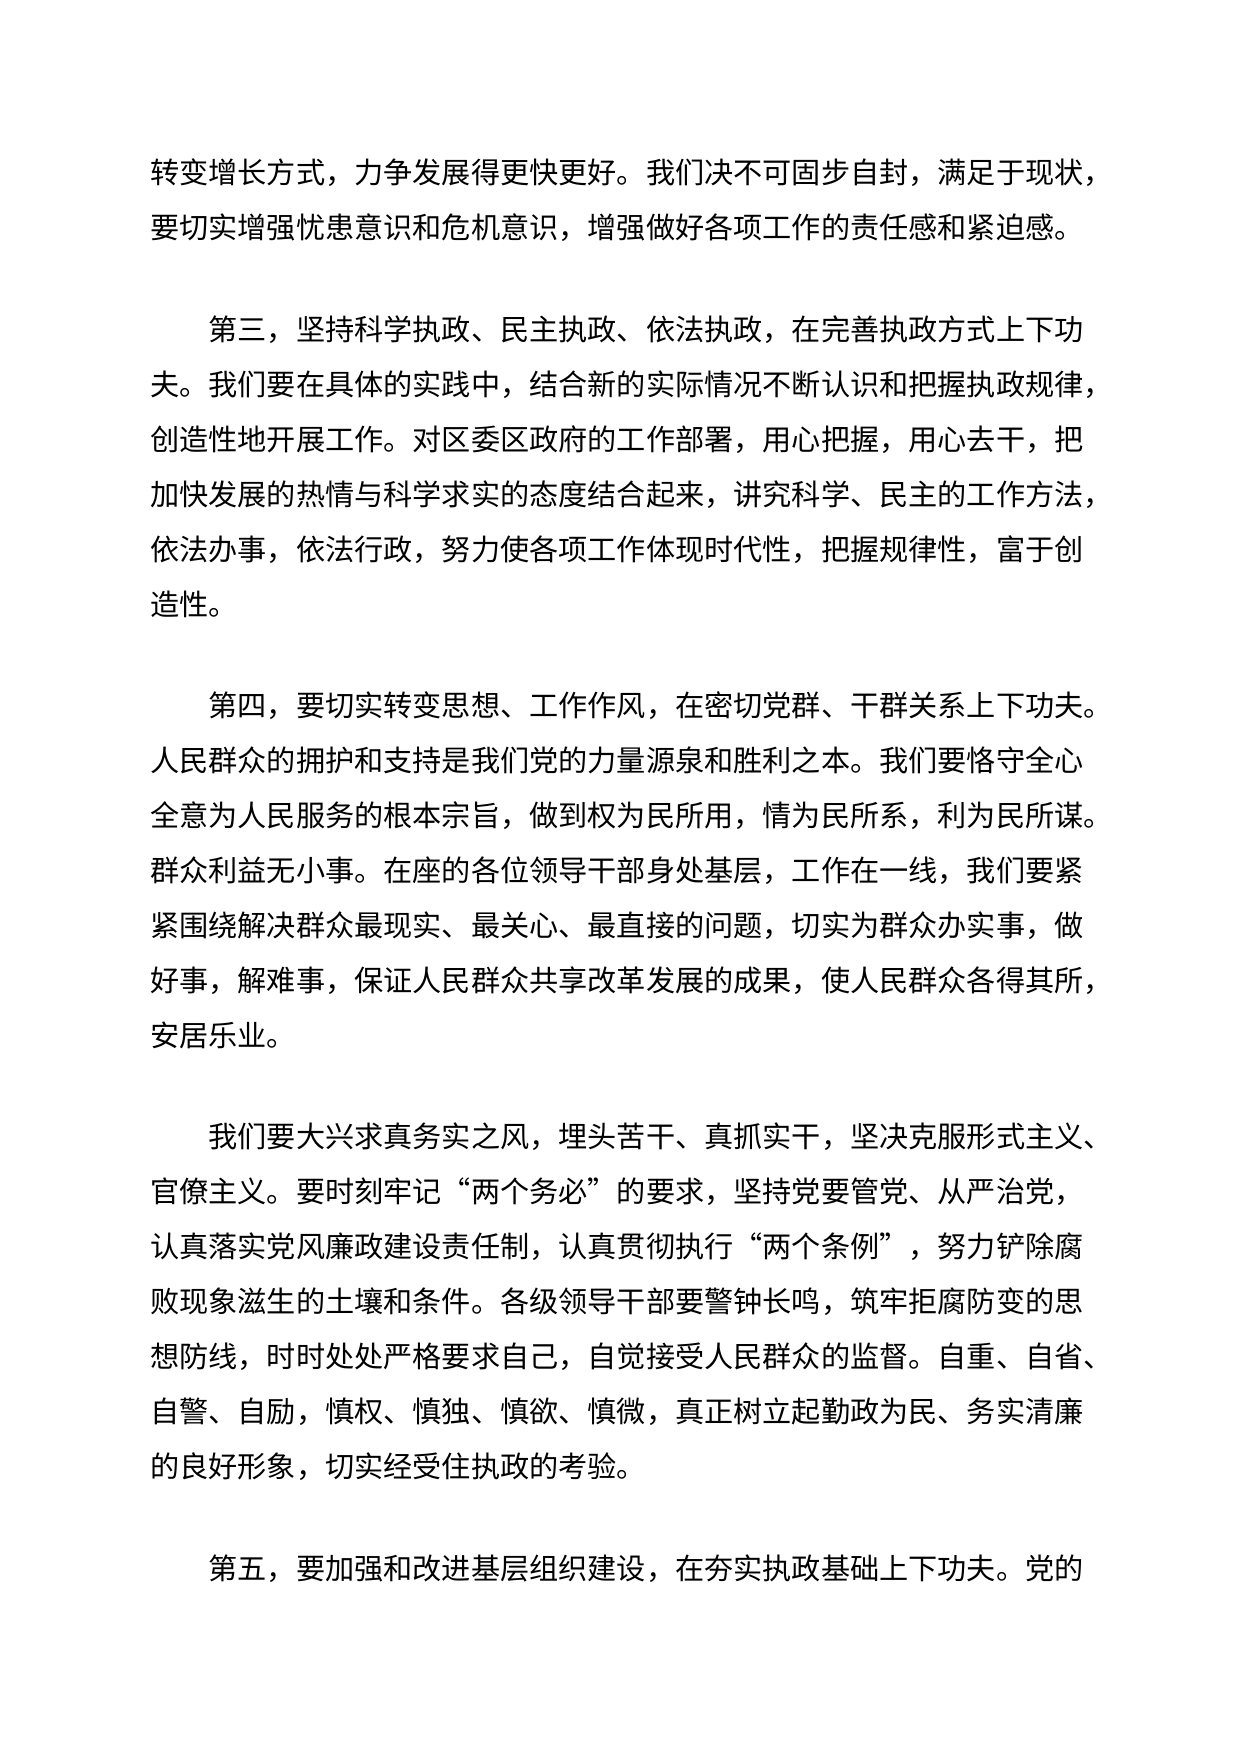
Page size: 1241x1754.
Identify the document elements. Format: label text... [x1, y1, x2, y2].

text 我们要大兴求真务实之风，埋头苦干、真抓实干，坚决克服形式主义、官僚主义。要时刻牢记“两个务必”的要求，坚持党要管党、从严治党，认真落实党风廉政建设责任制，认真贯彻执行“两个条例”，努力铲除腐败现象滋生的土壤和条件。各级领导干部要警钟长鸣，筑牢拒腐防变的思想防线，时时处处严格要求自己，自觉接受人民群众的监督。自重、自省、自警、自励，慎权、慎独、慎欲、慎微，真正树立起勤政为民、务实清廉的良好形象，切实经受住执政的考验。 [150, 1114, 1090, 1486]
text 第四，要切实转变思想、工作作风，在密切党群、干群关系上下功夫。人民群众的拥护和支持是我们党的力量源泉和胜利之本。我们要恪守全心全意为人民服务的根本宗旨，做到权为民所用，情为民所系，利为民所谋。群众利益无小事。在座的各位领导干部身处基层，工作在一线，我们要紧紧围绕解决群众最现实、最关心、最直接的问题，切实为群众办实事，做好事，解难事，保证人民群众共享改革发展的成果，使人民群众各得其所，安居乐业。 [150, 683, 1090, 1054]
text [150, 1545, 1090, 1587]
text 第三，坚持科学执政、民主执政、依法执政，在完善执政方式上下功夫。我们要在具体的实践中，结合新的实际情况不断认识和把握执政规律，创造性地开展工作。对区委区政府的工作部署，用心把握，用心去干，把加快发展的热情与科学求实的态度结合起来，讲究科学、民主的工作方法，依法办事，依法行政，努力使各项工作体现时代性，把握规律性，富于创造性。 [150, 307, 1090, 623]
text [150, 150, 1090, 247]
